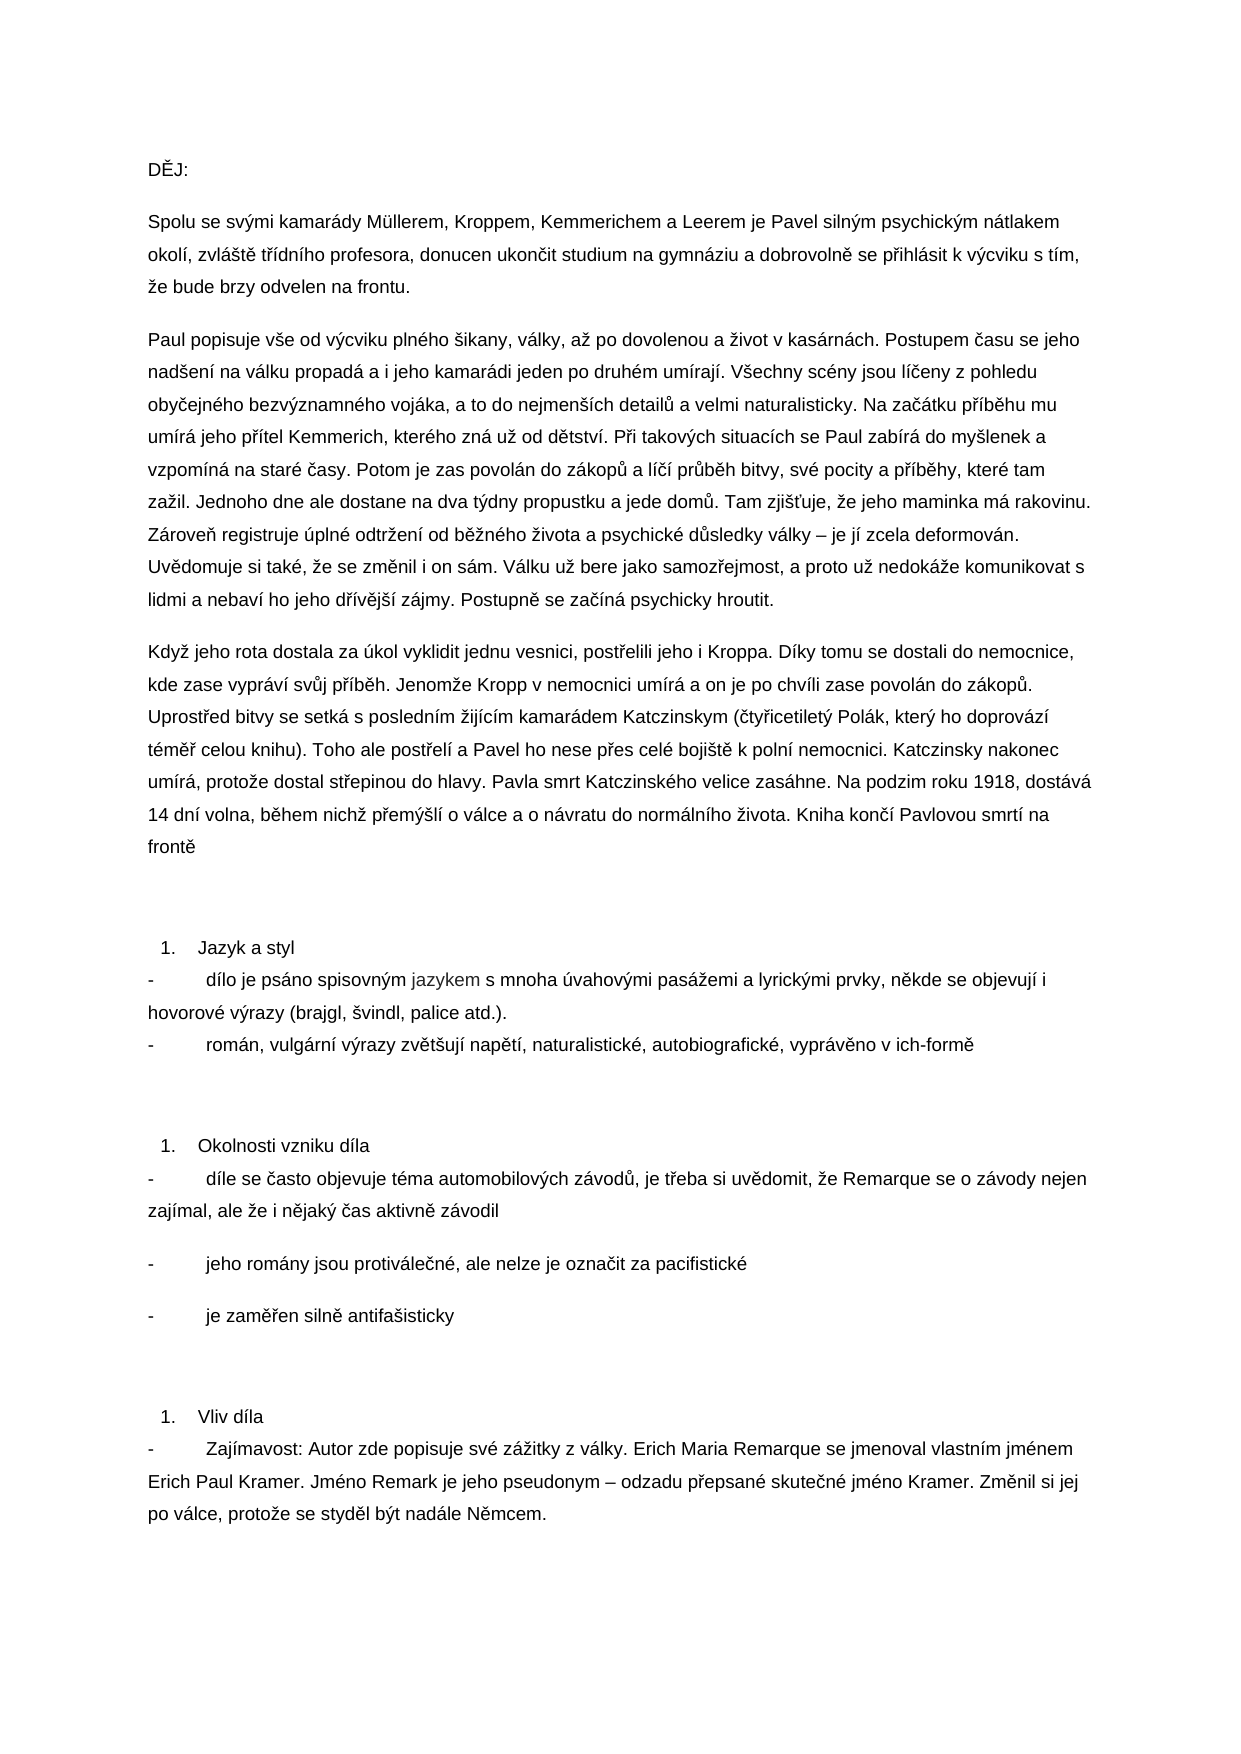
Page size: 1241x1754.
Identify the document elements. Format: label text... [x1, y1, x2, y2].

list Okolnosti vzniku díla [160, 1128, 1093, 1156]
text Spolu se svými kamarády Müllerem, Kroppem, Kemmerichem a Leerem je Pavel silným psychickým nátlakem okolí, zvláště třídního profesora, donucen ukončit studium na gymnáziu a dobrovolně se přihlásit k výcviku s tím, že bude brzy odvelen na frontu. [148, 200, 1093, 298]
text DĚJ: [148, 148, 1093, 180]
text Když jeho rota dostala za úkol vyklidit jednu vesnici, postřelili jeho i Kroppa. Díky tomu se dostali do nemocnice, kde zase vypráví svůj příběh. Jenomže Kropp v nemocnici umírá a on je po chvíli zase povolán do zákopů. Uprostřed bitvy se setká s posledním žijícím kamarádem Katczinskym (čtyřicetiletý Polák, který ho doprovází téměř celou knihu). Toho ale postřelí a Pavel ho nese přes celé bojiště k polní nemocnici. Katczinsky nakonec umírá, protože dostal střepinou do hlavy. Pavla smrt Katczinského velice zasáhne. Na podzim roku 1918, dostává 14 dní volna, během nichž přemýšlí o válce a o návratu do normálního života. Kniha končí Pavlovou smrtí na frontě [148, 630, 1093, 858]
text - je zaměřen silně antifašisticky [148, 1294, 1093, 1326]
text - díle se často objevuje téma automobilových závodů, je třeba si uvědomit, že Remarque se o závody nejen zajímal, ale že i nějaký čas aktivně závodil [148, 1156, 1093, 1221]
text - Zajímavost: Autor zde popisuje své zážitky z války. Erich Maria Remarque se jmenoval vlastním jménem Erich Paul Kramer. Jméno Remark je jeho pseudonym – odzadu přepsané skutečné jméno Kramer. Změnil si jej po válce, protože se styděl být nadále Němcem. [148, 1427, 1093, 1524]
text - román, vulgární výrazy zvětšují napětí, naturalistické, autobiografické, vyprávěno v ich-formě [148, 1023, 1093, 1056]
list Vliv díla [160, 1399, 1093, 1427]
text - jeho romány jsou protiválečné, ale nelze je označit za pacifistické [148, 1241, 1093, 1274]
list Jazyk a styl [160, 930, 1093, 958]
text Paul popisuje vše od výcviku plného šikany, války, až po dovolenou a život v kasárnách. Postupem času se jeho nadšení na válku propadá a i jeho kamarádi jeden po druhém umírají. Všechny scény jsou líčeny z pohledu obyčejného bezvýznamného vojáka, a to do nejmenších detailů a velmi naturalisticky. Na začátku příběhu mu umírá jeho přítel Kemmerich, kterého zná už od dětství. Při takových situacích se Paul zabírá do myšlenek a vzpomíná na staré časy. Potom je zas povolán do zákopů a líčí průběh bitvy, své pocity a příběhy, které tam zažil. Jednoho dne ale dostane na dva týdny propustku a jede domů. Tam zjišťuje, že jeho maminka má rakovinu. Zároveň registruje úplné odtržení od běžného života a psychické důsledky války – je jí zcela deformován. Uvědomuje si také, že se změnil i on sám. Válku už bere jako samozřejmost, a proto už nedokáže komunikovat s lidmi a nebaví ho jeho dřívější zájmy. Postupně se začíná psychicky hroutit. [148, 318, 1093, 610]
text - dílo je psáno spisovným jazykem s mnoha úvahovými pasážemi a lyrickými prvky, někde se objevují i hovorové výrazy (brajgl, švindl, palice atd.). [148, 958, 1093, 1023]
